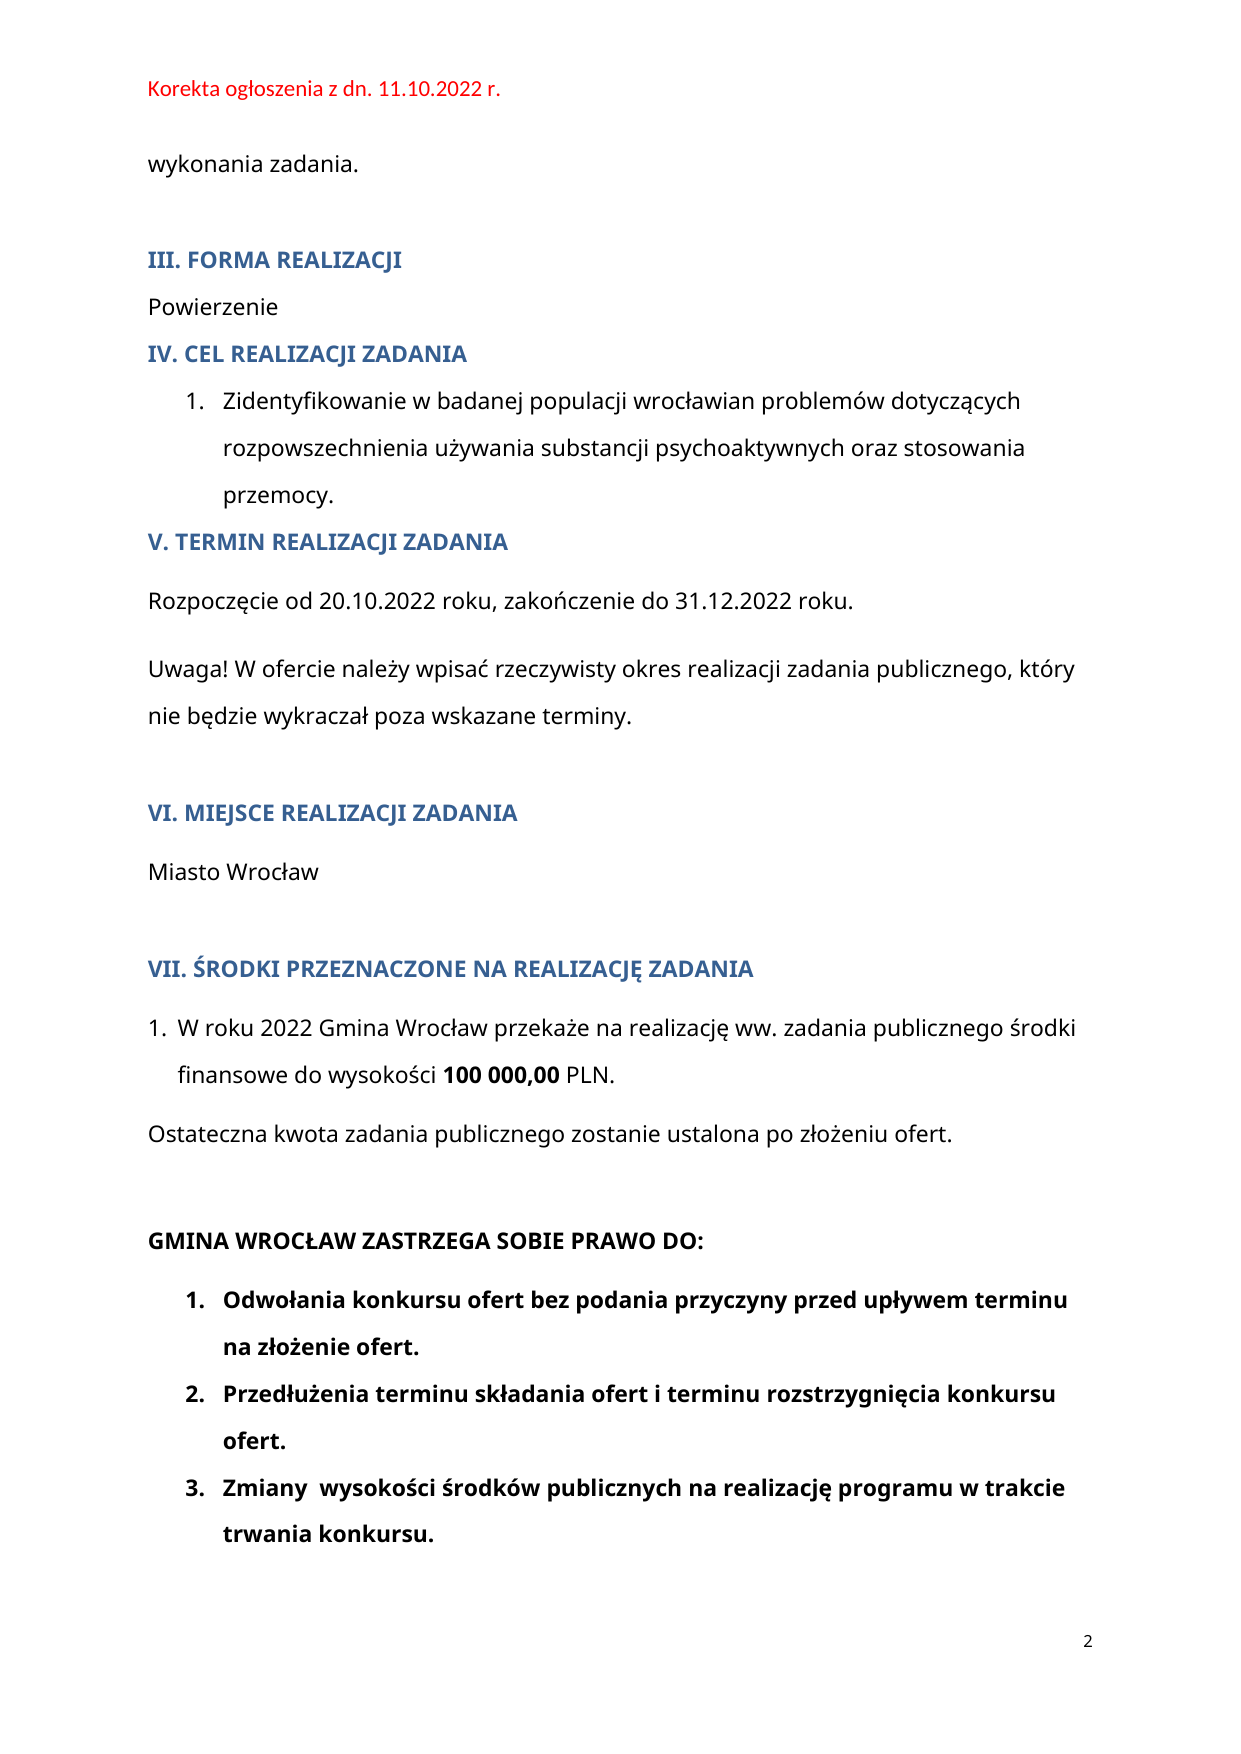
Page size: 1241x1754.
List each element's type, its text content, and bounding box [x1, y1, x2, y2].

subtitle V. TERMIN REALIZACJI ZADANIA [148, 526, 1093, 557]
text Rozpoczęcie od 20.10.2022 roku, zakończenie do 31.12.2022 roku. [148, 585, 1093, 616]
list Zmiany wysokości środków publicznych na realizację programu w trakcie trwania konkursu. [185, 1472, 1093, 1550]
text Miasto Wrocław [148, 856, 1093, 887]
subtitle VII. ŚRODKI PRZEZNACZONE NA REALIZACJĘ ZADANIA [148, 953, 1093, 984]
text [148, 148, 1093, 179]
subtitle VI. MIEJSCE REALIZACJI ZADANIA [148, 797, 1093, 828]
list Odwołania konkursu ofert bez podania przyczyny przed upływem terminu na złożenie ofert. [185, 1284, 1093, 1362]
text Ostateczna kwota zadania publicznego zostanie ustalona po złożeniu ofert. [148, 1118, 1093, 1150]
text Uwaga! W ofercie należy wpisać rzeczywisty okres realizacji zadania publicznego, który nie będzie wykraczał poza wskazane terminy. [148, 653, 1093, 731]
subtitle IV. CEL REALIZACJI ZADANIA [148, 338, 1093, 369]
subtitle III. FORMA REALIZACJI [148, 244, 1093, 276]
text Powierzenie [148, 291, 1093, 323]
list Przedłużenia terminu składania ofert i terminu rozstrzygnięcia konkursu ofert. [185, 1378, 1093, 1456]
list W roku 2022 Gmina Wrocław przekaże na realizację ww. zadania publicznego środki finansowe do wysokości 100 000,00 PLN. [148, 1012, 1093, 1090]
subtitle GMINA WROCŁAW ZASTRZEGA SOBIE PRAWO DO: [148, 1225, 1093, 1256]
list Zidentyfikowanie w badanej populacji wrocławian problemów dotyczących rozpowszechnienia używania substancji psychoaktywnych oraz stosowania przemocy. [185, 385, 1093, 510]
